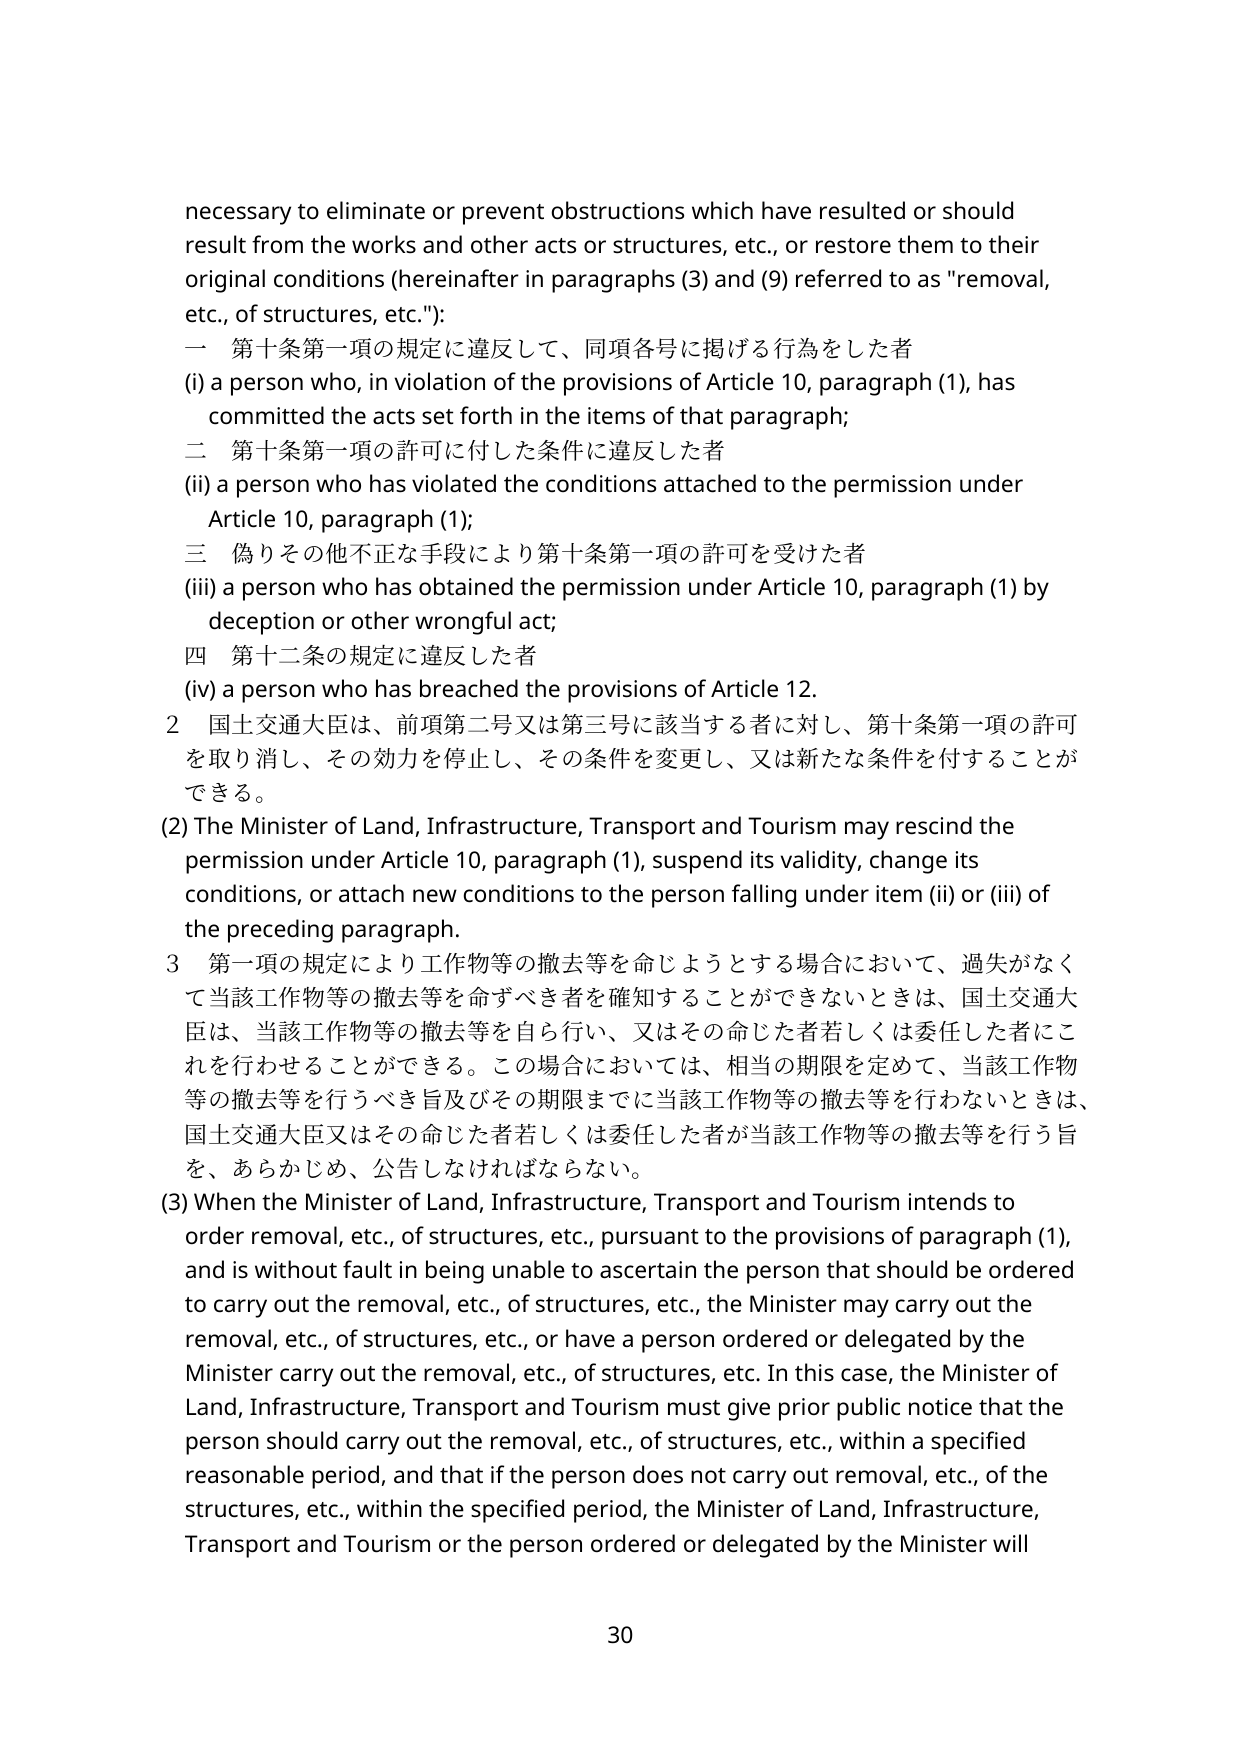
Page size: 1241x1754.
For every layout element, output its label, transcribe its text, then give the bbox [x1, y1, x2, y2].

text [161, 194, 1079, 330]
text ２ 国土交通大臣は、前項第二号又は第三号に該当する者に対し、第十条第一項の許可を取り消し、その効力を停止し、その条件を変更し、又は新たな条件を付することができる。 [161, 706, 1079, 809]
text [161, 1184, 1079, 1560]
text (iv) a person who has breached the provisions of Article 12. [184, 672, 1079, 706]
text 四 第十二条の規定に違反した者 [184, 638, 1079, 672]
text (i) a person who, in violation of the provisions of Article 10, paragraph (1), has committed the acts set forth in the items of that paragraph; [184, 364, 1079, 433]
text (2) The Minister of Land, Infrastructure, Transport and Tourism may rescind the permission under Article 10, paragraph (1), suspend its validity, change its conditions, or attach new conditions to the person falling under item (ii) or (iii) of the preceding paragraph. [161, 809, 1079, 945]
text 一 第十条第一項の規定に違反して、同項各号に掲げる行為をした者 [184, 330, 1079, 364]
text ３ 第一項の規定により工作物等の撤去等を命じようとする場合において、過失がなくて当該工作物等の撤去等を命ずべき者を確知することができないときは、国土交通大臣は、当該工作物等の撤去等を自ら行い、又はその命じた者若しくは委任した者にこれを行わせることができる。この場合においては、相当の期限を定めて、当該工作物等の撤去等を行うべき旨及びその期限までに当該工作物等の撤去等を行わないときは、国土交通大臣又はその命じた者若しくは委任した者が当該工作物等の撤去等を行う旨を、あらかじめ、公告しなければならない。 [161, 945, 1079, 1184]
text (iii) a person who has obtained the permission under Article 10, paragraph (1) by deception or other wrongful act; [184, 569, 1079, 638]
text (ii) a person who has violated the conditions attached to the permission under Article 10, paragraph (1); [184, 467, 1079, 535]
text 二 第十条第一項の許可に付した条件に違反した者 [184, 433, 1079, 467]
text 三 偽りその他不正な手段により第十条第一項の許可を受けた者 [184, 535, 1079, 569]
